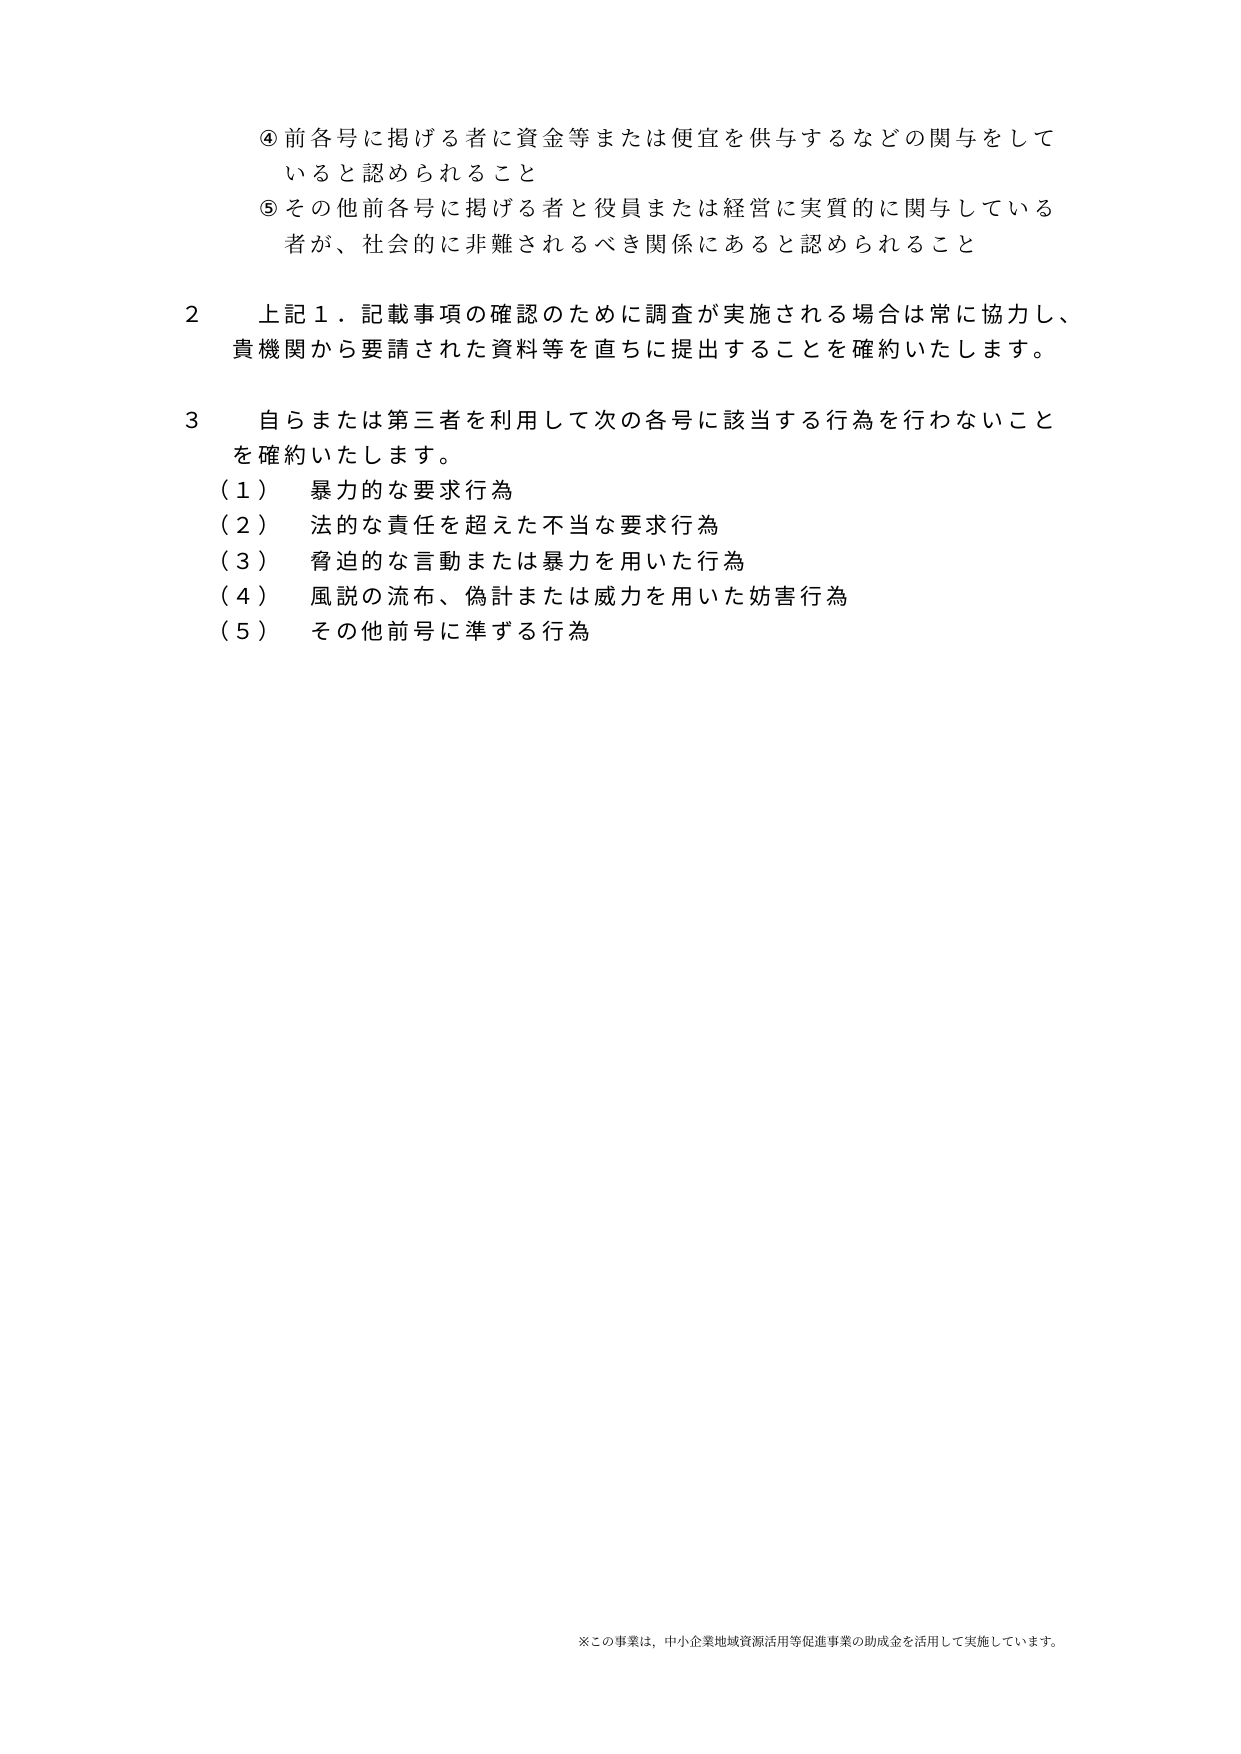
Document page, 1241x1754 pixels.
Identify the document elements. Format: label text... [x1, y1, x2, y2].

text （３） 脅迫的な言動または暴力を用いた行為 [181, 542, 1059, 577]
text ④前各号に掲げる者に資金等または便宜を供与するなどの関与をしていると認められること [249, 119, 1059, 190]
text ３ 自らまたは第三者を利用して次の各号に該当する行為を行わないことを確約いたします。 [181, 401, 1059, 472]
text （２） 法的な責任を超えた不当な要求行為 [181, 507, 1059, 542]
text ⑤その他前各号に掲げる者と役員または経営に実質的に関与している者が、社会的に非難されるべき関係にあると認められること [249, 190, 1059, 260]
text （５） その他前号に準ずる行為 [181, 612, 1059, 648]
text （４） 風説の流布、偽計または威力を用いた妨害行為 [204, 577, 1059, 612]
text （１） 暴力的な要求行為 [181, 472, 1059, 507]
text ２ 上記１．記載事項の確認のために調査が実施される場合は常に協力し、貴機関から要請された資料等を直ちに提出することを確約いたします。 [181, 296, 1059, 366]
